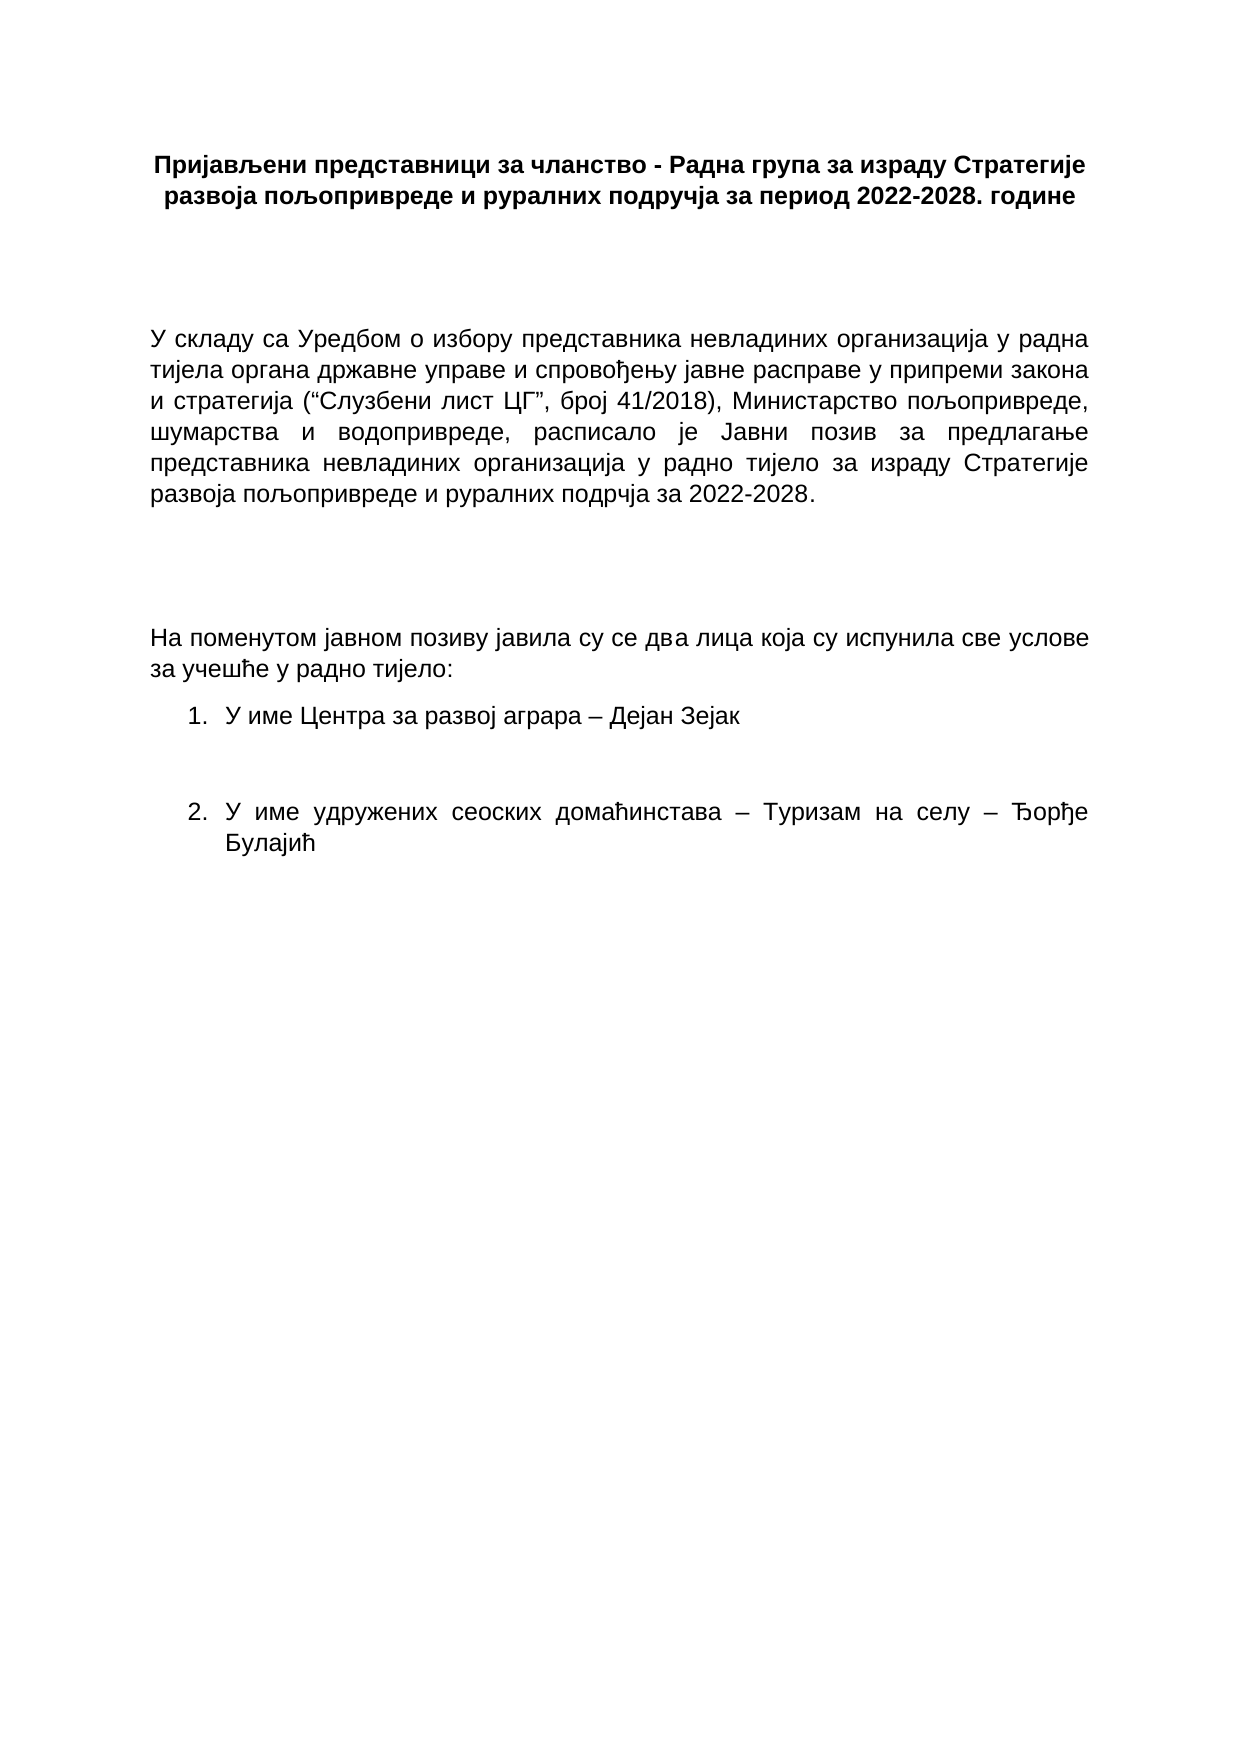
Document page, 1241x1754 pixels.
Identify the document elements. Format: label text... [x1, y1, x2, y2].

text На поменутом јавном позиву јавила су се два лица која су испунила све услове за учешће у радно тијело: [150, 622, 1090, 682]
text Пријављени представници за чланство - Радна група за израду Стратегије развоја пољопривреде и руралних подручја за период 2022-2028. године [150, 150, 1090, 210]
list У име Центра за развој аграра – Дејан Зејак [187, 701, 1090, 730]
list У име удружених сеоских домаћинстава – Туризам на селу – Ђорђе Булајић [187, 797, 1090, 856]
text У складу са Уредбом о избору представника невладиних организација у радна тијела органа државне управе и спровођењу јавне расправе у припреми закона и стратегија (“Слузбени лист ЦГ”, број 41/2018), Министарство пољопривреде, шумарства и водопривреде, расписало је Јавни позив за предлагање представника невладиних организација у радно тијело за израду Стратегије развоја пољопривреде и руралних подрчја за 2022-2028. [150, 324, 1090, 508]
